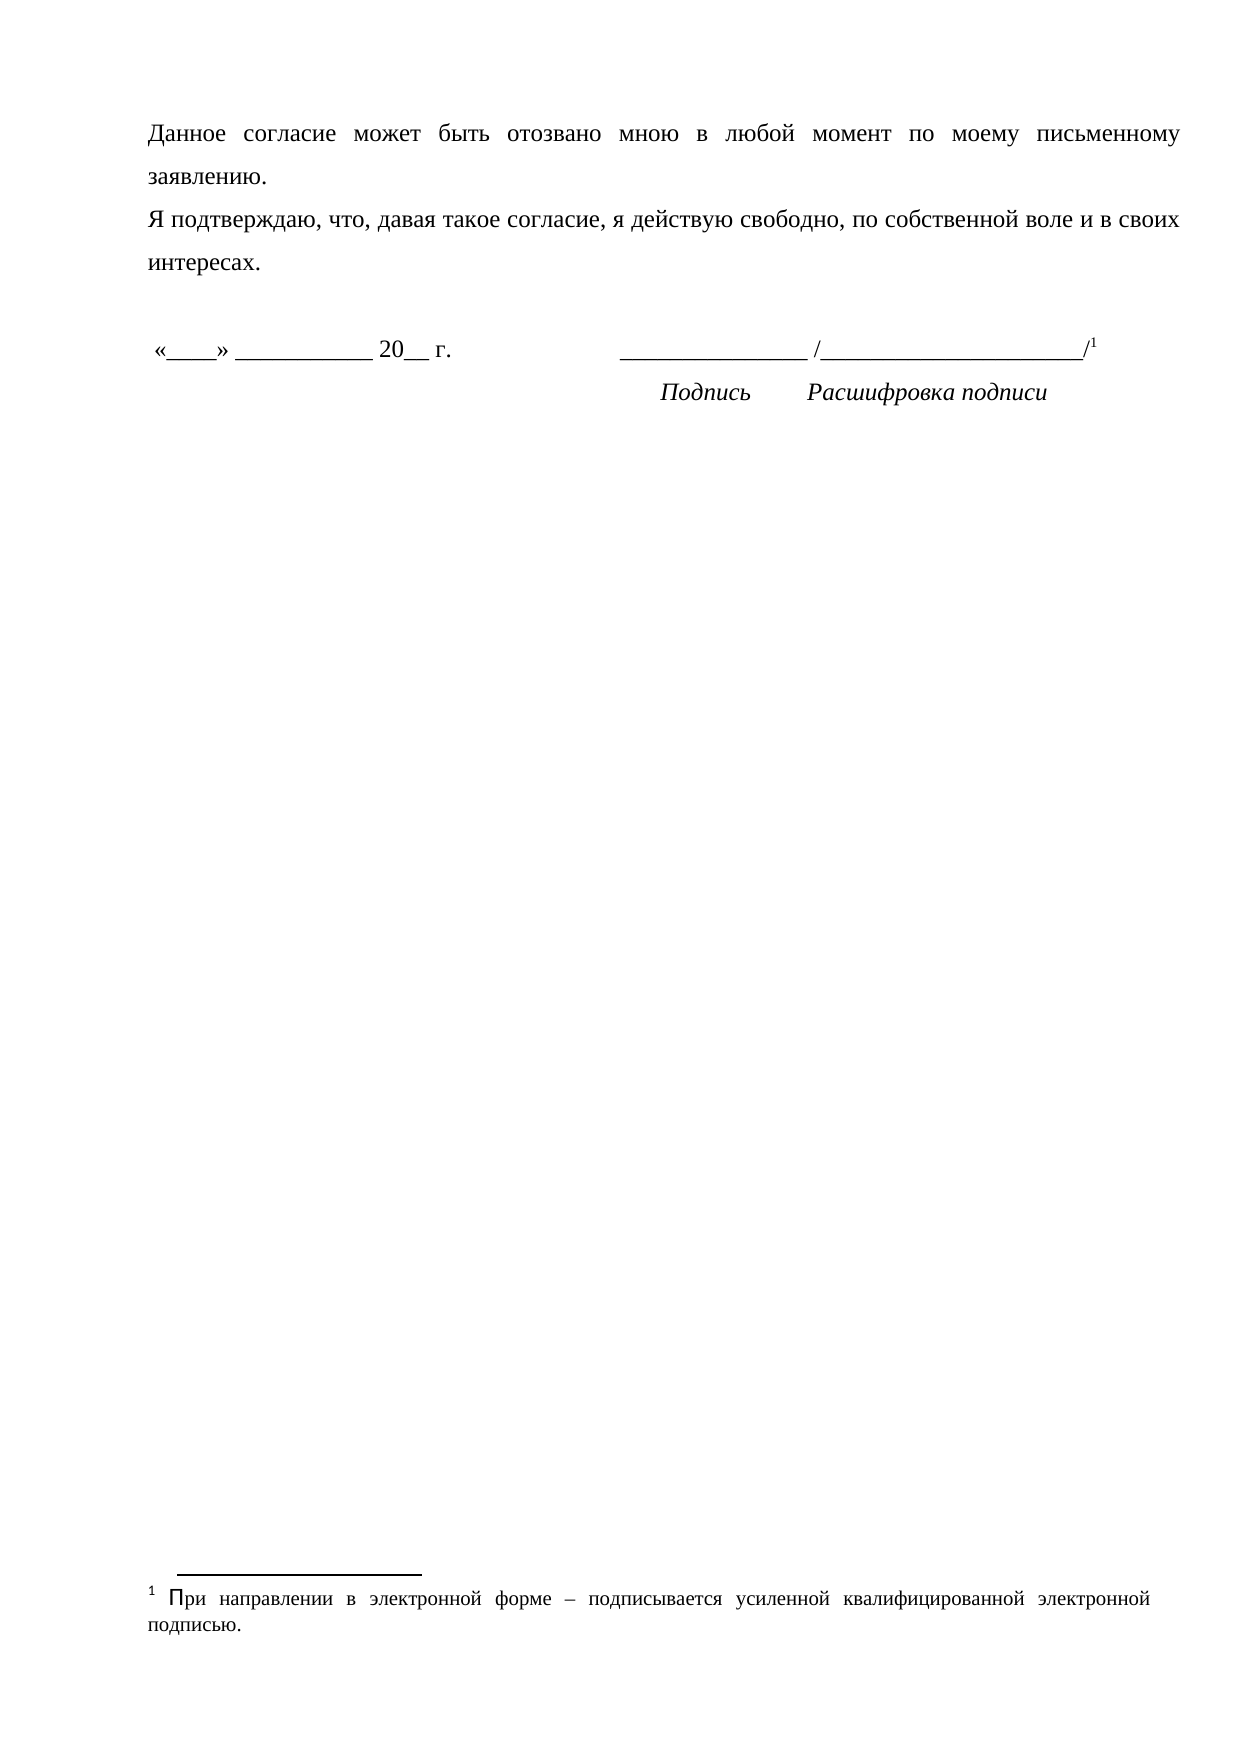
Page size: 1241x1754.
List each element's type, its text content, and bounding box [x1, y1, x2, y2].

text Я подтверждаю, что, давая такое согласие, я действую свободно, по собственной воле и в своих интересах. [148, 204, 1181, 276]
text Подпись Расшифровка подписи [148, 377, 1181, 406]
text «____» ___________ 20__ г. _______________ /_____________________/ [148, 334, 1181, 362]
text Данное согласие может быть отозвано мною в любой момент по моему письменному заявлению. [148, 118, 1181, 190]
